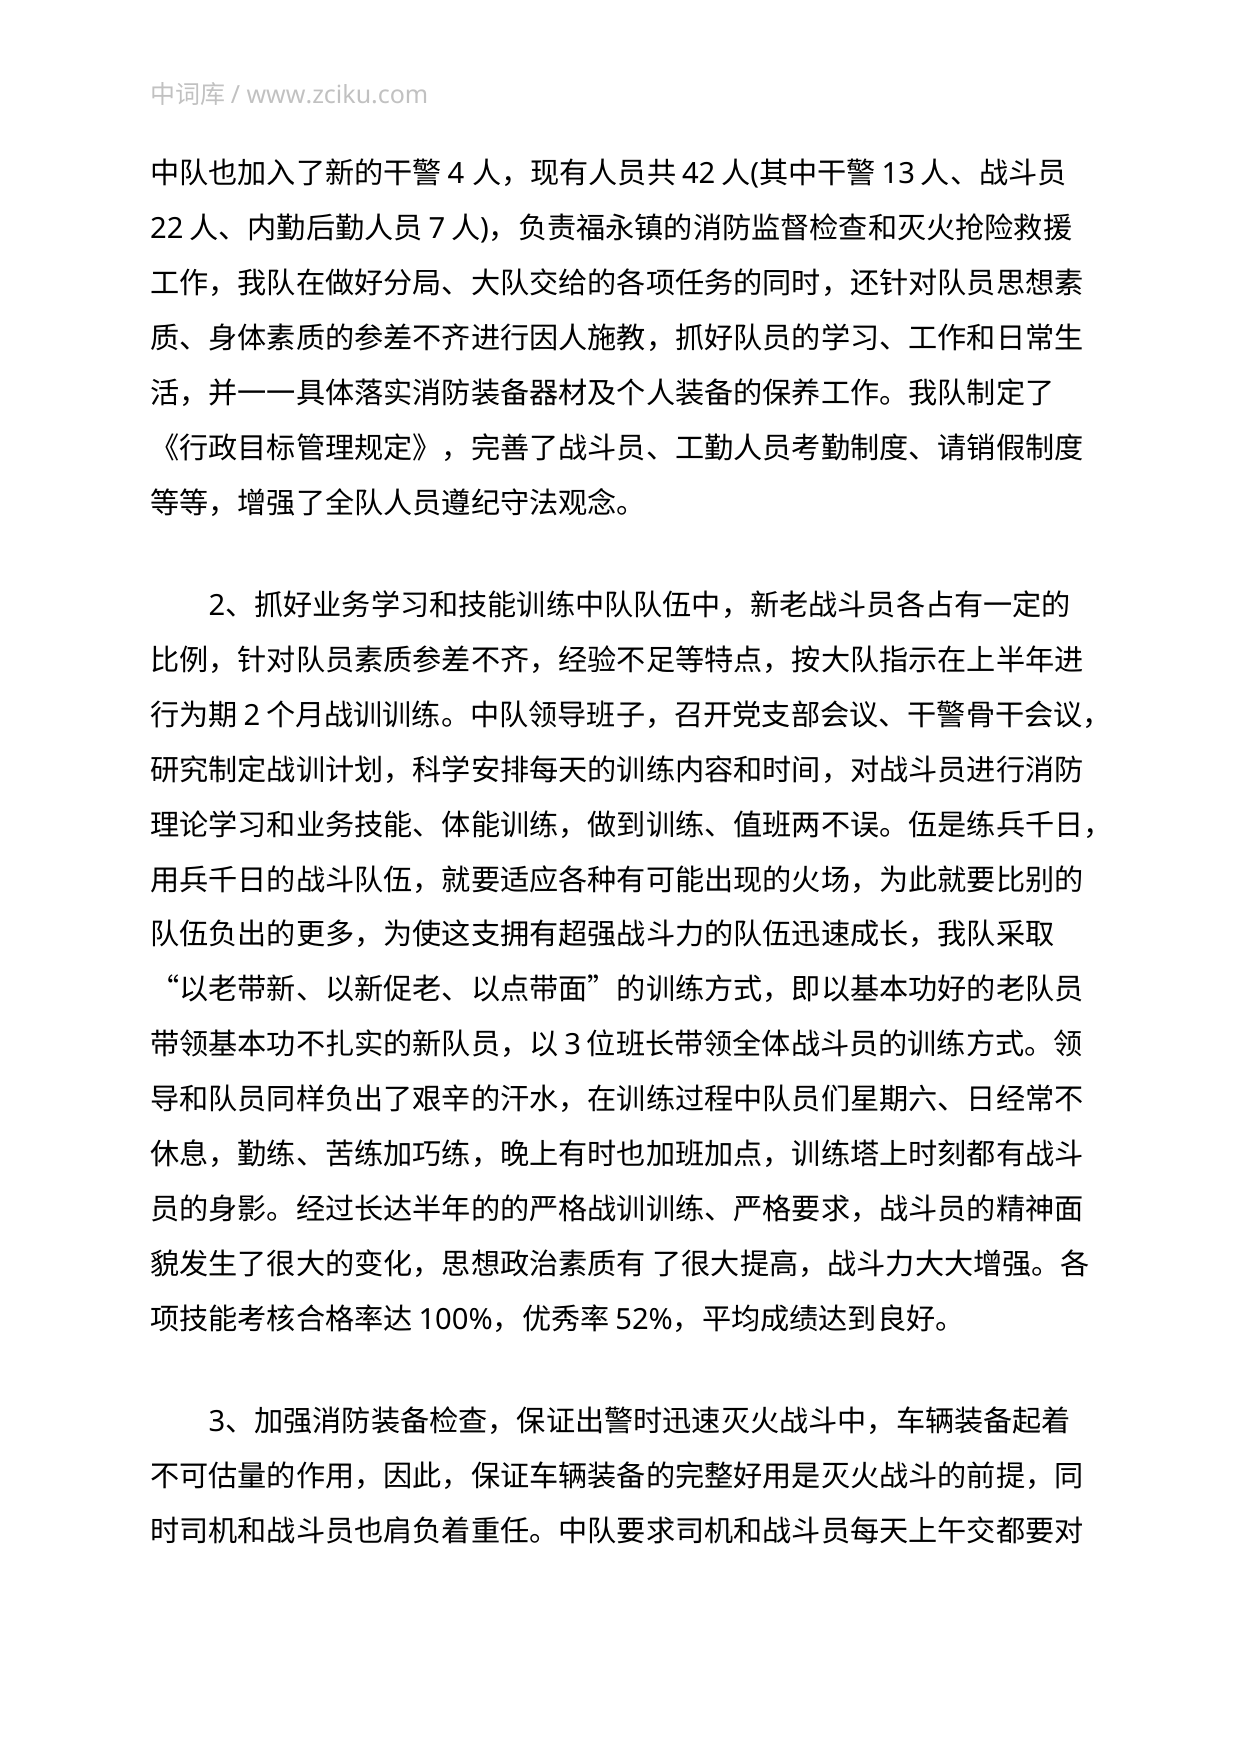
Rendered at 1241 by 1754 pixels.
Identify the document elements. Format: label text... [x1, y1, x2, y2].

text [150, 1397, 1090, 1549]
text 2、抓好业务学习和技能训练中队队伍中，新老战斗员各占有一定的比例，针对队员素质参差不齐，经验不足等特点，按大队指示在上半年进行为期2个月战训训练。中队领导班子，召开党支部会议、干警骨干会议，研究制定战训计划，科学安排每天的训练内容和时间，对战斗员进行消防理论学习和业务技能、体能训练，做到训练、值班两不误。伍是练兵千日，用兵千日的战斗队伍，就要适应各种有可能出现的火场，为此就要比别的队伍负出的更多，为使这支拥有超强战斗力的队伍迅速成长，我队采取“以老带新、以新促老、以点带面”的训练方式，即以基本功好的老队员带领基本功不扎实的新队员，以3位班长带领全体战斗员的训练方式。领导和队员同样负出了艰辛的汗水，在训练过程中队员们星期六、日经常不休息，勤练、苦练加巧练，晚上有时也加班加点，训练塔上时刻都有战斗员的身影。经过长达半年的的严格战训训练、严格要求，战斗员的精神面貌发生了很大的变化，思想政治素质有 了很大提高，战斗力大大增强。各项技能考核合格率达100%，优秀率52%，平均成绩达到良好。 [150, 581, 1090, 1338]
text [150, 150, 1090, 522]
